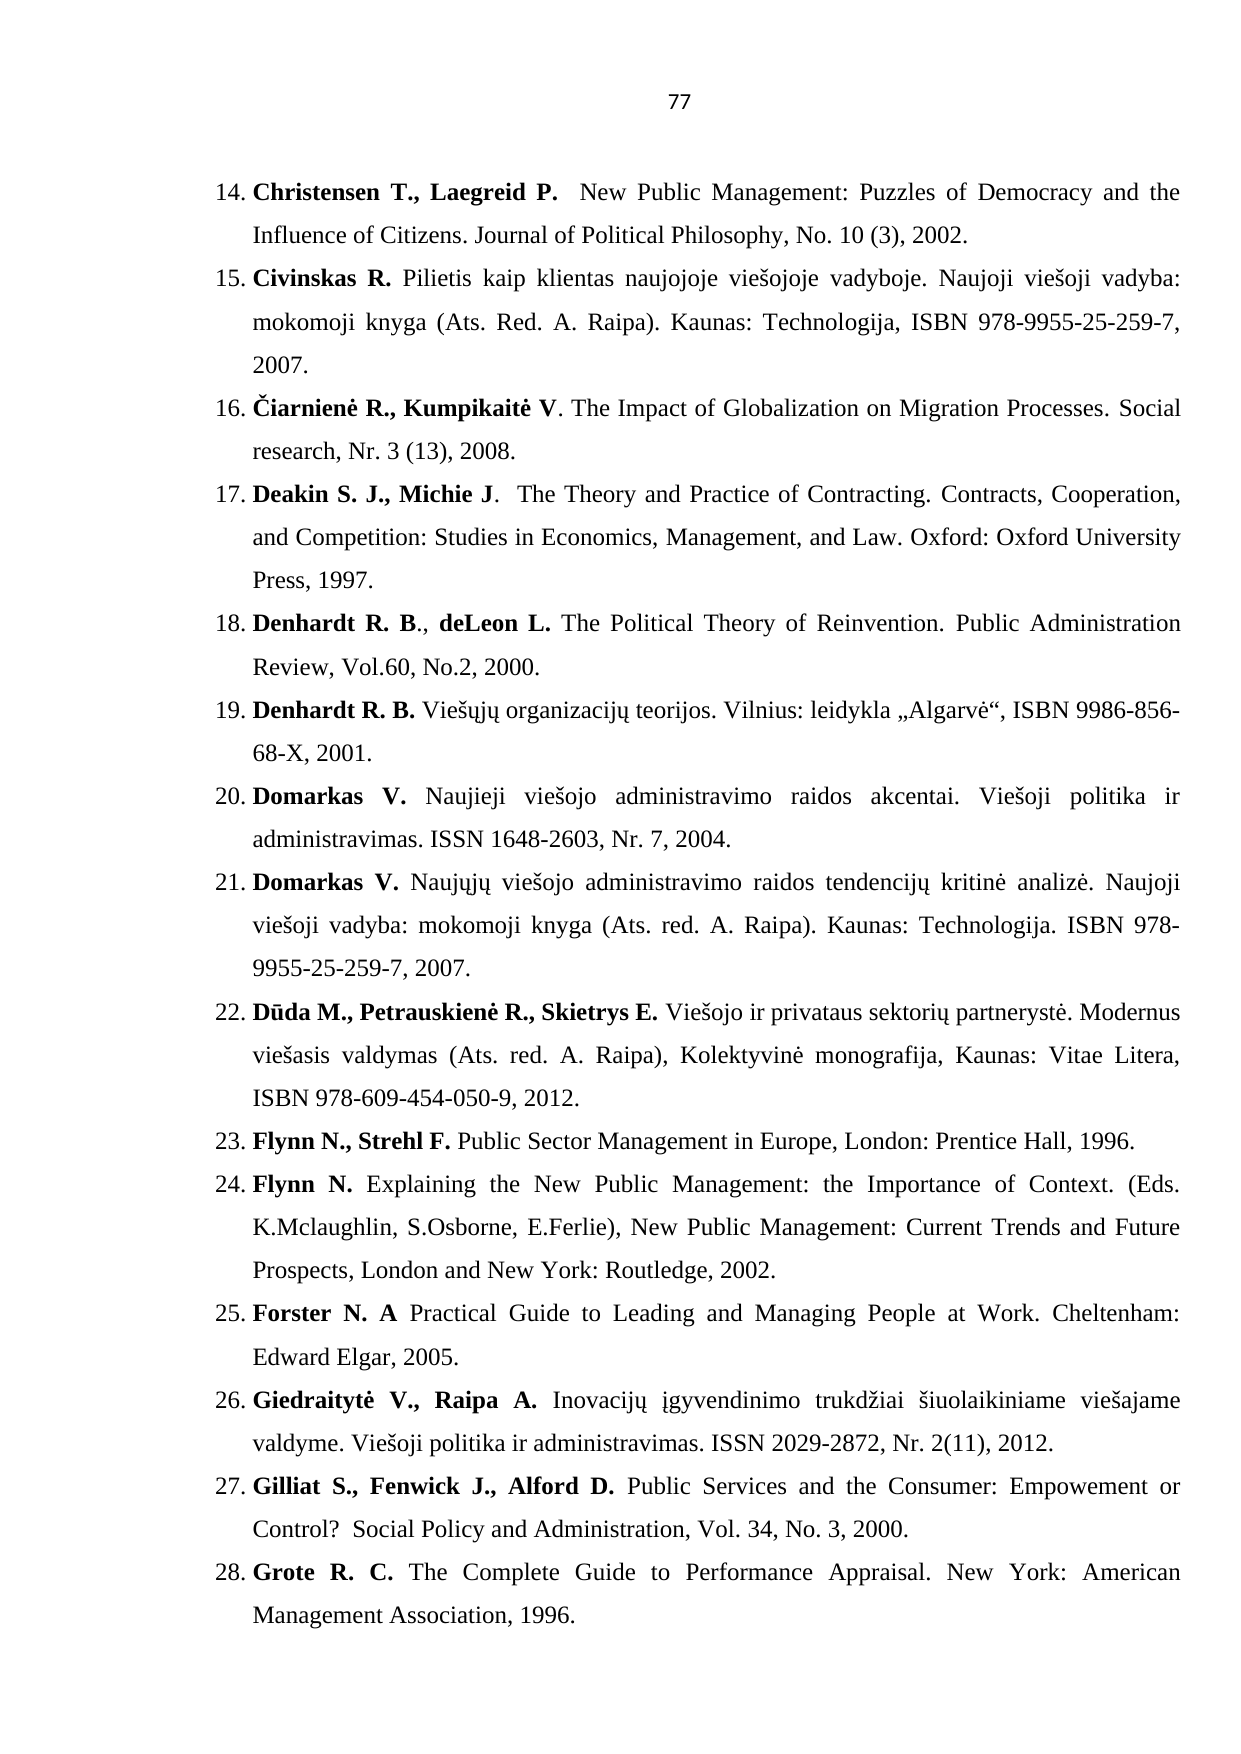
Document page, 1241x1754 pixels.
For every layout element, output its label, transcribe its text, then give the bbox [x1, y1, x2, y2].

list Domarkas V. Naujieji viešojo administravimo raidos akcentai. Viešoji politika ir administravimas. ISSN 1648-2603, Nr. 7, 2004. [215, 781, 1181, 853]
list Gilliat S., Fenwick J., Alford D. Public Services and the Consumer: Empowement or Control? Social Policy and Administration, Vol. 34, No. 3, 2000. [215, 1471, 1181, 1543]
list Dūda M., Petrauskienė R., Skietrys E. Viešojo ir privataus sektorių partnerystė. Modernus viešasis valdymas (Ats. red. A. Raipa), Kolektyvinė monografija, Kaunas: Vitae Litera, ISBN 978-609-454-050-9, 2012. [215, 997, 1181, 1112]
list Giedraitytė V., Raipa A. Inovacijų įgyvendinimo trukdžiai šiuolaikiniame viešajame valdyme. Viešoji politika ir administravimas. ISSN 2029-2872, Nr. 2(11), 2012. [215, 1385, 1181, 1457]
list Denhardt R. B., deLeon L. The Political Theory of Reinvention. Public Administration Review, Vol.60, No.2, 2000. [215, 608, 1181, 680]
list Grote R. C. The Complete Guide to Performance Appraisal. New York: American Management Association, 1996. [215, 1557, 1181, 1629]
list Flynn N., Strehl F. Public Sector Management in Europe, London: Prentice Hall, 1996. [215, 1126, 1181, 1155]
list Domarkas V. Naujųjų viešojo administravimo raidos tendencijų kritinė analizė. Naujoji viešoji vadyba: mokomoji knyga (Ats. red. A. Raipa). Kaunas: Technologija. ISBN 978-9955-25-259-7, 2007. [215, 867, 1181, 982]
list Christensen T., Laegreid P. New Public Management: Puzzles of Democracy and the Influence of Citizens. Journal of Political Philosophy, No. 10 (3), 2002. [215, 177, 1181, 249]
list Forster N. A Practical Guide to Leading and Managing People at Work. Cheltenham: Edward Elgar, 2005. [215, 1298, 1181, 1370]
list Denhardt R. B. Viešųjų organizacijų teorijos. Vilnius: leidykla „Algarvė“, ISBN 9986-856-68-X, 2001. [215, 695, 1181, 767]
list Čiarnienė R., Kumpikaitė V. The Impact of Globalization on Migration Processes. Social research, Nr. 3 (13), 2008. [215, 393, 1181, 465]
list Flynn N. Explaining the New Public Management: the Importance of Context. (Eds. K.Mclaughlin, S.Osborne, E.Ferlie), New Public Management: Current Trends and Future Prospects, London and New York: Routledge, 2002. [215, 1169, 1181, 1284]
list Civinskas R. Pilietis kaip klientas naujojoje viešojoje vadyboje. Naujoji viešoji vadyba: mokomoji knyga (Ats. Red. A. Raipa). Kaunas: Technologija, ISBN 978-9955-25-259-7, 2007. [215, 263, 1181, 378]
list Deakin S. J., Michie J. The Theory and Practice of Contracting. Contracts, Cooperation, and Competition: Studies in Economics, Management, and Law. Oxford: Oxford University Press, 1997. [215, 479, 1181, 594]
